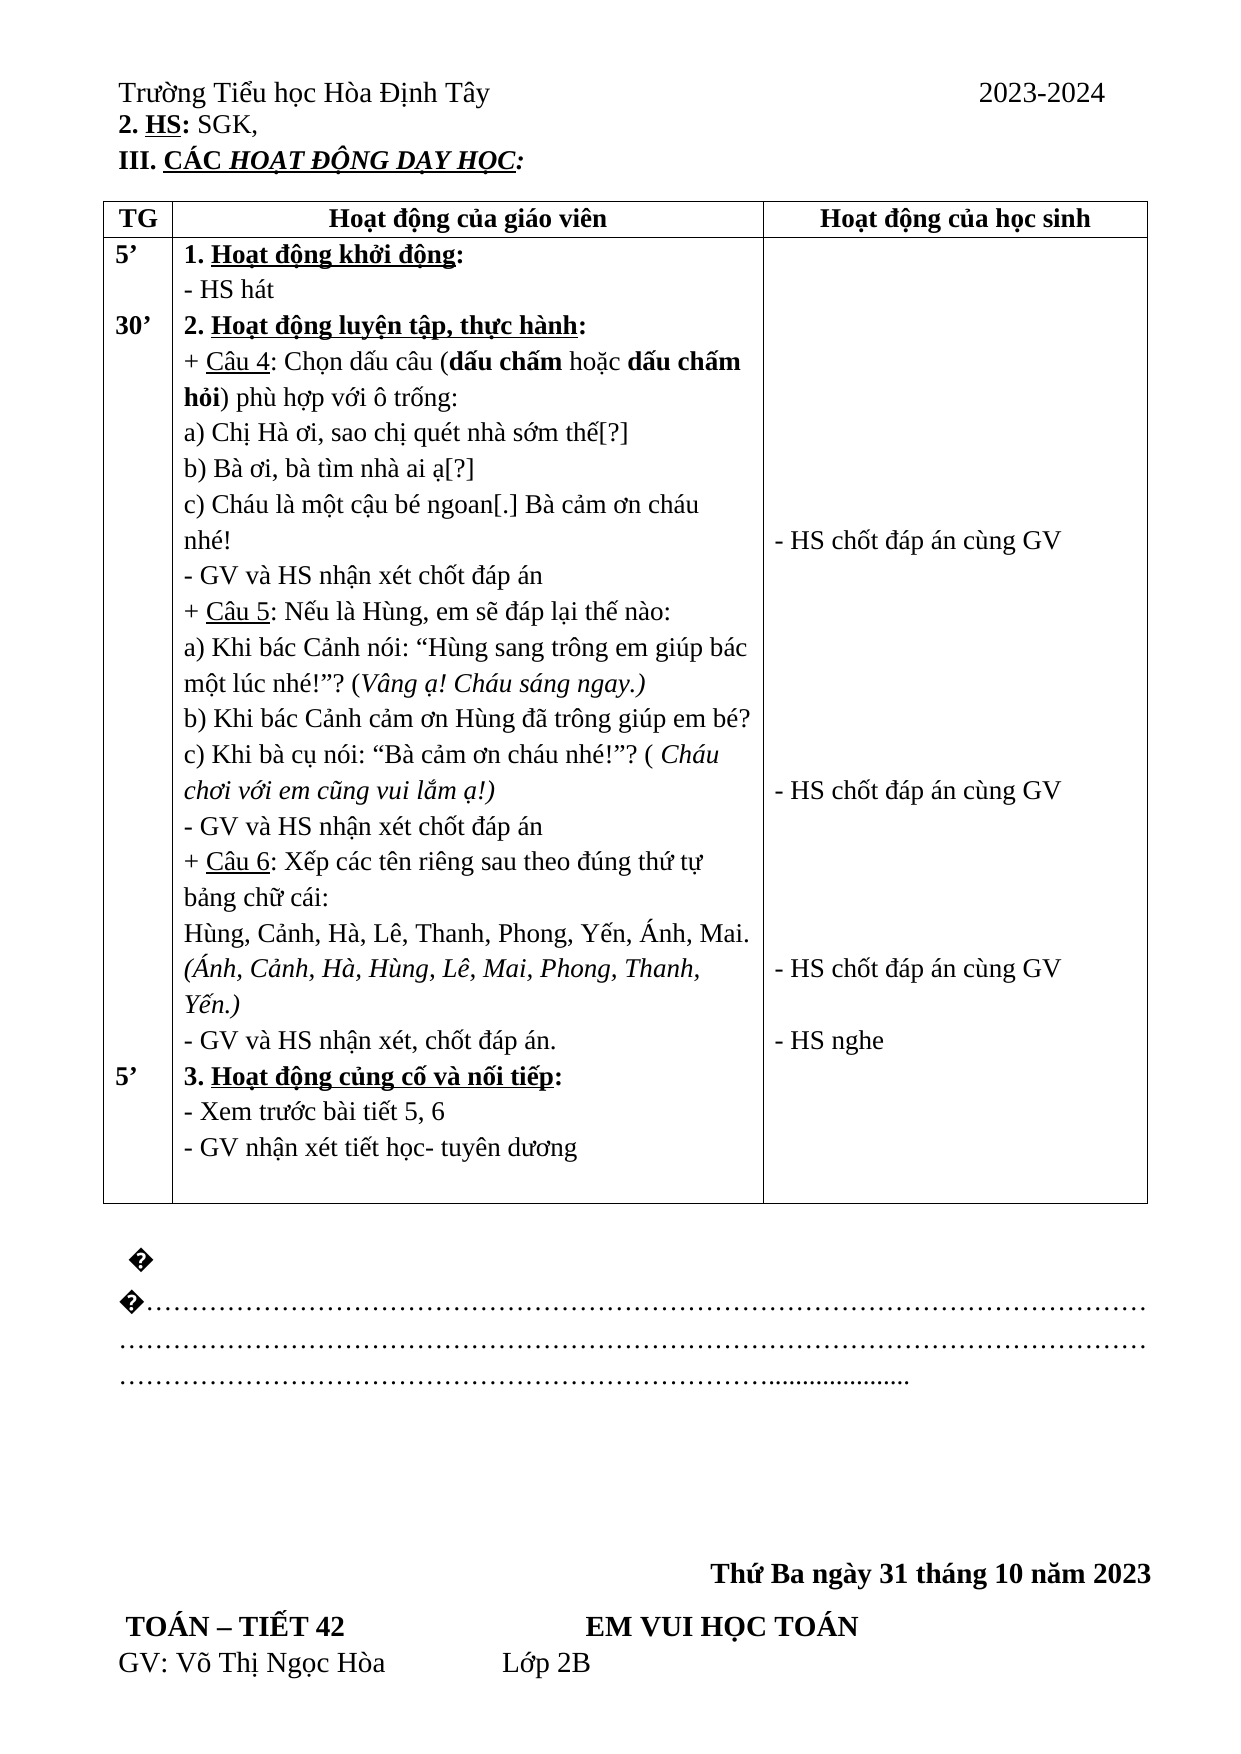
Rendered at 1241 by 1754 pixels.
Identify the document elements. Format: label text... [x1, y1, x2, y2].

table_cell 1. Hoạt động khởi động: - HS hát 2. Hoạt động luyện tập, thực hành: + Câu 4: Chọn dấu câu (dấu chấm hoặc dấu chấm hỏi) phù hợp với ô trống: a) Chị Hà ơi, sao chị quét nhà sớm thế[?] b) Bà ơi, bà tìm nhà ai ạ[?] c) Cháu là một cậu bé ngoan[.] Bà cảm ơn cháu nhé! - GV và HS nhận xét chốt đáp án + Câu 5: Nếu là Hùng, em sẽ đáp lại thế nào: a) Khi bác Cảnh nói: “Hùng sang trông em giúp bác một lúc nhé!”? (Vâng ạ! Cháu sáng ngay.) b) Khi bác Cảnh cảm ơn Hùng đã trông giúp em bé? c) Khi bà cụ nói: “Bà cảm ơn cháu nhé!”? ( Cháu chơi với em cũng vui lắm ạ!) - GV và HS nhận xét chốt đáp án + Câu 6: Xếp các tên riêng sau theo đúng thứ tự bảng chữ cái: Hùng, Cảnh, Hà, Lê, Thanh, Phong, Yến, Ánh, Mai. (Ánh, Cảnh, Hà, Hùng, Lê, Mai, Phong, Thanh, Yến.) - GV và HS nhận xét, chốt đáp án. 3. Hoạt động củng cố và nối tiếp: - Xem trước bài tiết 5, 6 - GV nhận xét tiết học- tuyên dương [173, 238, 763, 1203]
table_header TG [104, 202, 172, 237]
table_header Hoạt động của học sinh [764, 202, 1147, 237]
table_header Hoạt động của giáo viên [173, 202, 763, 237]
text TOÁN – TIẾT 42 EM VUI HỌC TOÁN [118, 1609, 1151, 1642]
text 🖎………………………………………………………………………………………………………………………………………………………………………………………………………………………………………………………………………..................... [118, 1239, 1151, 1390]
table_cell - HS chốt đáp án cùng GV - HS chốt đáp án cùng GV - HS chốt đáp án cùng GV - HS nghe [764, 238, 1147, 1203]
text 2. HS: SGK, [118, 108, 1151, 140]
text Thứ Ba ngày 31 tháng 10 năm 2023 [118, 1556, 1151, 1590]
table_cell 5’ 30’ 5’ [104, 238, 172, 1203]
text III. CÁC HOẠT ĐỘNG DẠY HỌC: [118, 144, 1151, 175]
